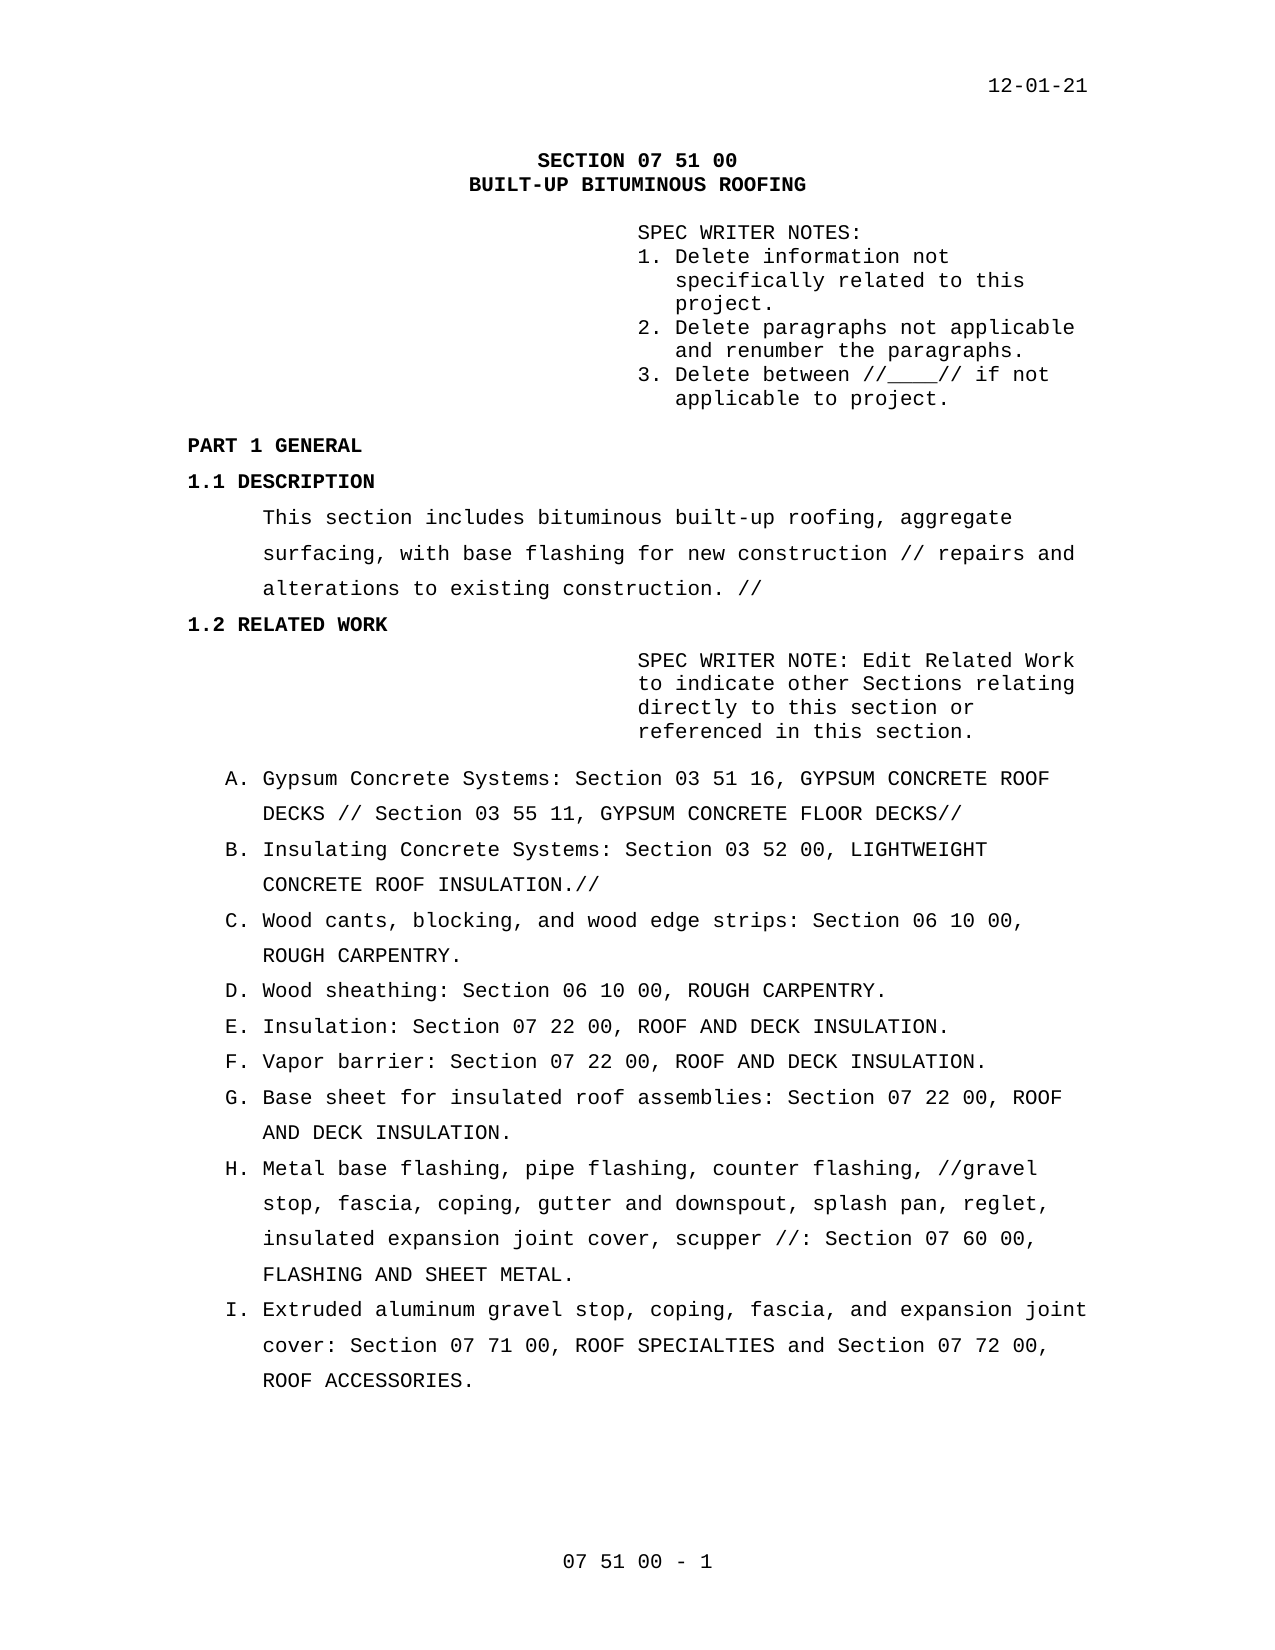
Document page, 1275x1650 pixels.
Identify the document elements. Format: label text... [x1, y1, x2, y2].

text C. Wood cants, blocking, and wood edge strips: Section 06 10 00, ROUGH CARPENTRY. [225, 910, 1087, 969]
text 1. Delete information not specifically related to this project. [637, 246, 1087, 317]
text D. Wood sheathing: Section 06 10 00, ROUGH CARPENTRY. [225, 981, 1087, 1004]
text A. Gypsum Concrete Systems: Section 03 51 16, GYPSUM CONCRETE ROOF DECKS // Section 03 55 11, GYPSUM CONCRETE FLOOR DECKS// [225, 768, 1087, 827]
text B. Insulating Concrete Systems: Section 03 52 00, LIGHTWEIGHT CONCRETE ROOF INSULATION.// [225, 839, 1087, 898]
text F. Vapor barrier: Section 07 22 00, ROOF AND DECK INSULATION. [225, 1051, 1087, 1075]
text 1.2 RELATED WORK [187, 614, 1087, 637]
text G. Base sheet for insulated roof assemblies: Section 07 22 00, ROOF AND DECK INSULATION. [225, 1087, 1087, 1146]
text 2. Delete paragraphs not applicable and renumber the paragraphs. [637, 317, 1087, 364]
text E. Insulation: Section 07 22 00, ROOF AND DECK INSULATION. [225, 1016, 1087, 1039]
title SECTION 07 51 00 BUILT-UP BITUMINOUS ROOFING [187, 150, 1087, 197]
text PART 1 GENERAL [187, 435, 1087, 459]
text SPEC WRITER NOTE: Edit Related Work to indicate other Sections relating directly to this section or referenced in this section. [637, 650, 1087, 744]
text SPEC WRITER NOTES: [637, 222, 1087, 246]
text H. Metal base flashing, pipe flashing, counter flashing, //gravel stop, fascia, coping, gutter and downspout, splash pan, reglet, insulated expansion joint cover, scupper //: Section 07 60 00, FLASHING AND SHEET METAL. [225, 1158, 1087, 1287]
text I. Extruded aluminum gravel stop, coping, fascia, and expansion joint cover: Section 07 71 00, ROOF SPECIALTIES and Section 07 72 00, ROOF ACCESSORIES. [225, 1299, 1087, 1394]
text 1.1 DESCRIPTION [187, 471, 1087, 495]
text 3. Delete between //____// if not applicable to project. [637, 364, 1087, 411]
text This section includes bituminous built-up roofing, aggregate surfacing, with base flashing for new construction // repairs and alterations to existing construction. // [225, 507, 1087, 602]
